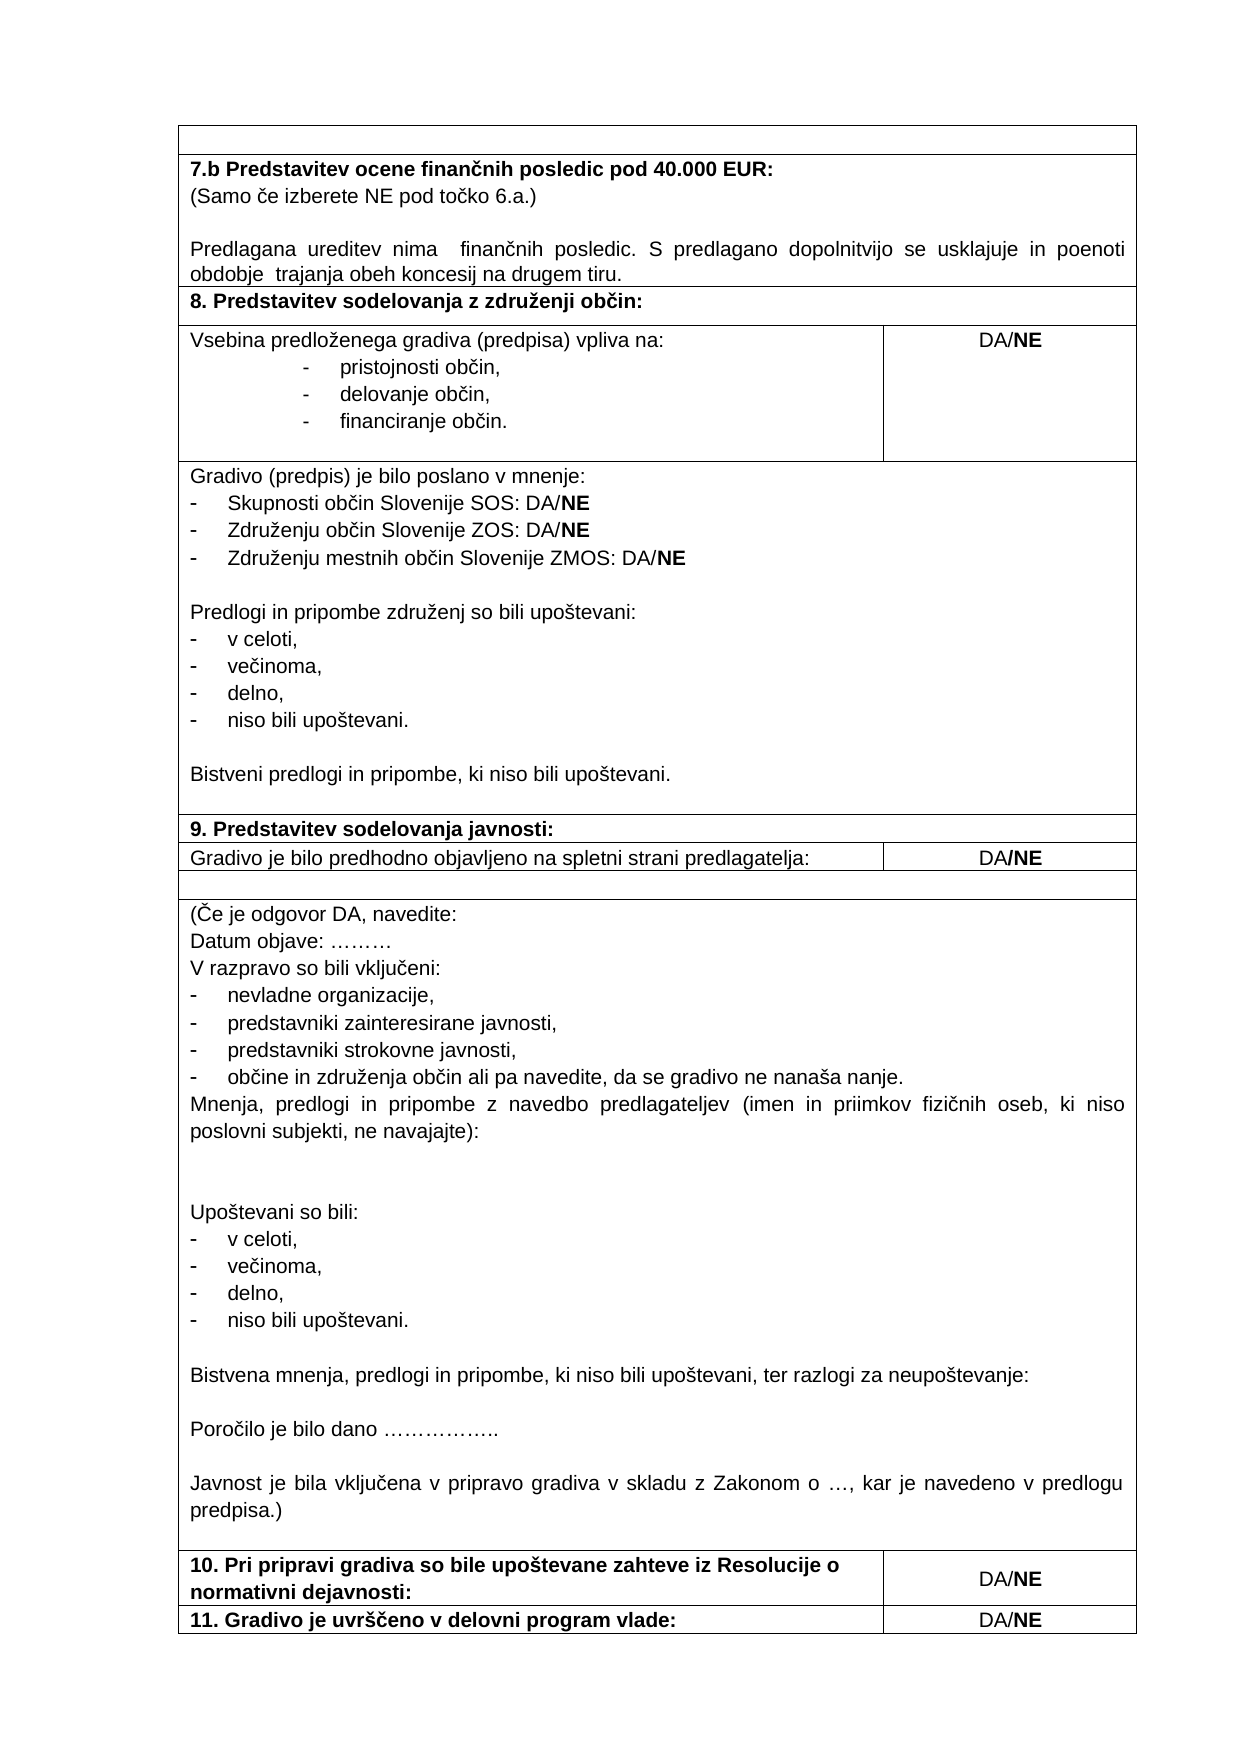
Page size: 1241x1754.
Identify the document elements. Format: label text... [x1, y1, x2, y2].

table_cell 9. Predstavitev sodelovanja javnosti: [179, 815, 1136, 842]
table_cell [179, 126, 1136, 153]
table_cell Gradivo (predpis) je bilo poslano v mnenje: Skupnosti občin Slovenije SOS: DA/NE Združenju občin Slovenije ZOS: DA/NE Združenju mestnih občin Slovenije ZMOS: DA/NE Predlogi in pripombe združenj so bili upoštevani: v celoti, večinoma, delno, niso bili upoštevani. Bistveni predlogi in pripombe, ki niso bili upoštevani. [179, 462, 1136, 814]
table_cell DA/NE [884, 1551, 1136, 1605]
table_cell Vsebina predloženega gradiva (predpisa) vpliva na: pristojnosti občin, delovanje občin, financiranje občin. [179, 326, 883, 461]
table_cell [179, 871, 1136, 899]
table_cell 7.b Predstavitev ocene finančnih posledic pod 40.000 EUR: (Samo če izberete NE pod točko 6.a.) Predlagana ureditev nima finančnih posledic. S predlagano dopolnitvijo se usklajuje in poenoti obdobje trajanja obeh koncesij na drugem tiru. [179, 155, 1136, 286]
table_cell 10. Pri pripravi gradiva so bile upoštevane zahteve iz Resolucije o normativni dejavnosti: [179, 1551, 883, 1605]
table_cell 11. Gradivo je uvrščeno v delovni program vlade: [179, 1606, 883, 1633]
table_cell 8. Predstavitev sodelovanja z združenji občin: [179, 287, 1136, 324]
table_cell DA/NE [884, 843, 1136, 870]
table_cell DA/NE [884, 326, 1136, 461]
table_cell DA/NE [884, 1606, 1136, 1633]
table_cell (Če je odgovor DA, navedite: Datum objave: ……… V razpravo so bili vključeni: nevladne organizacije, predstavniki zainteresirane javnosti, predstavniki strokovne javnosti, občine in združenja občin ali pa navedite, da se gradivo ne nanaša nanje. Mnenja, predlogi in pripombe z navedbo predlagateljev (imen in priimkov fizičnih oseb, ki niso poslovni subjekti, ne navajajte): Upoštevani so bili: v celoti, večinoma, delno, niso bili upoštevani. Bistvena mnenja, predlogi in pripombe, ki niso bili upoštevani, ter razlogi za neupoštevanje: Poročilo je bilo dano …………….. Javnost je bila vključena v pripravo gradiva v skladu z Zakonom o …, kar je navedeno v predlogu predpisa.) [179, 900, 1136, 1550]
table_cell Gradivo je bilo predhodno objavljeno na spletni strani predlagatelja: [179, 843, 883, 870]
